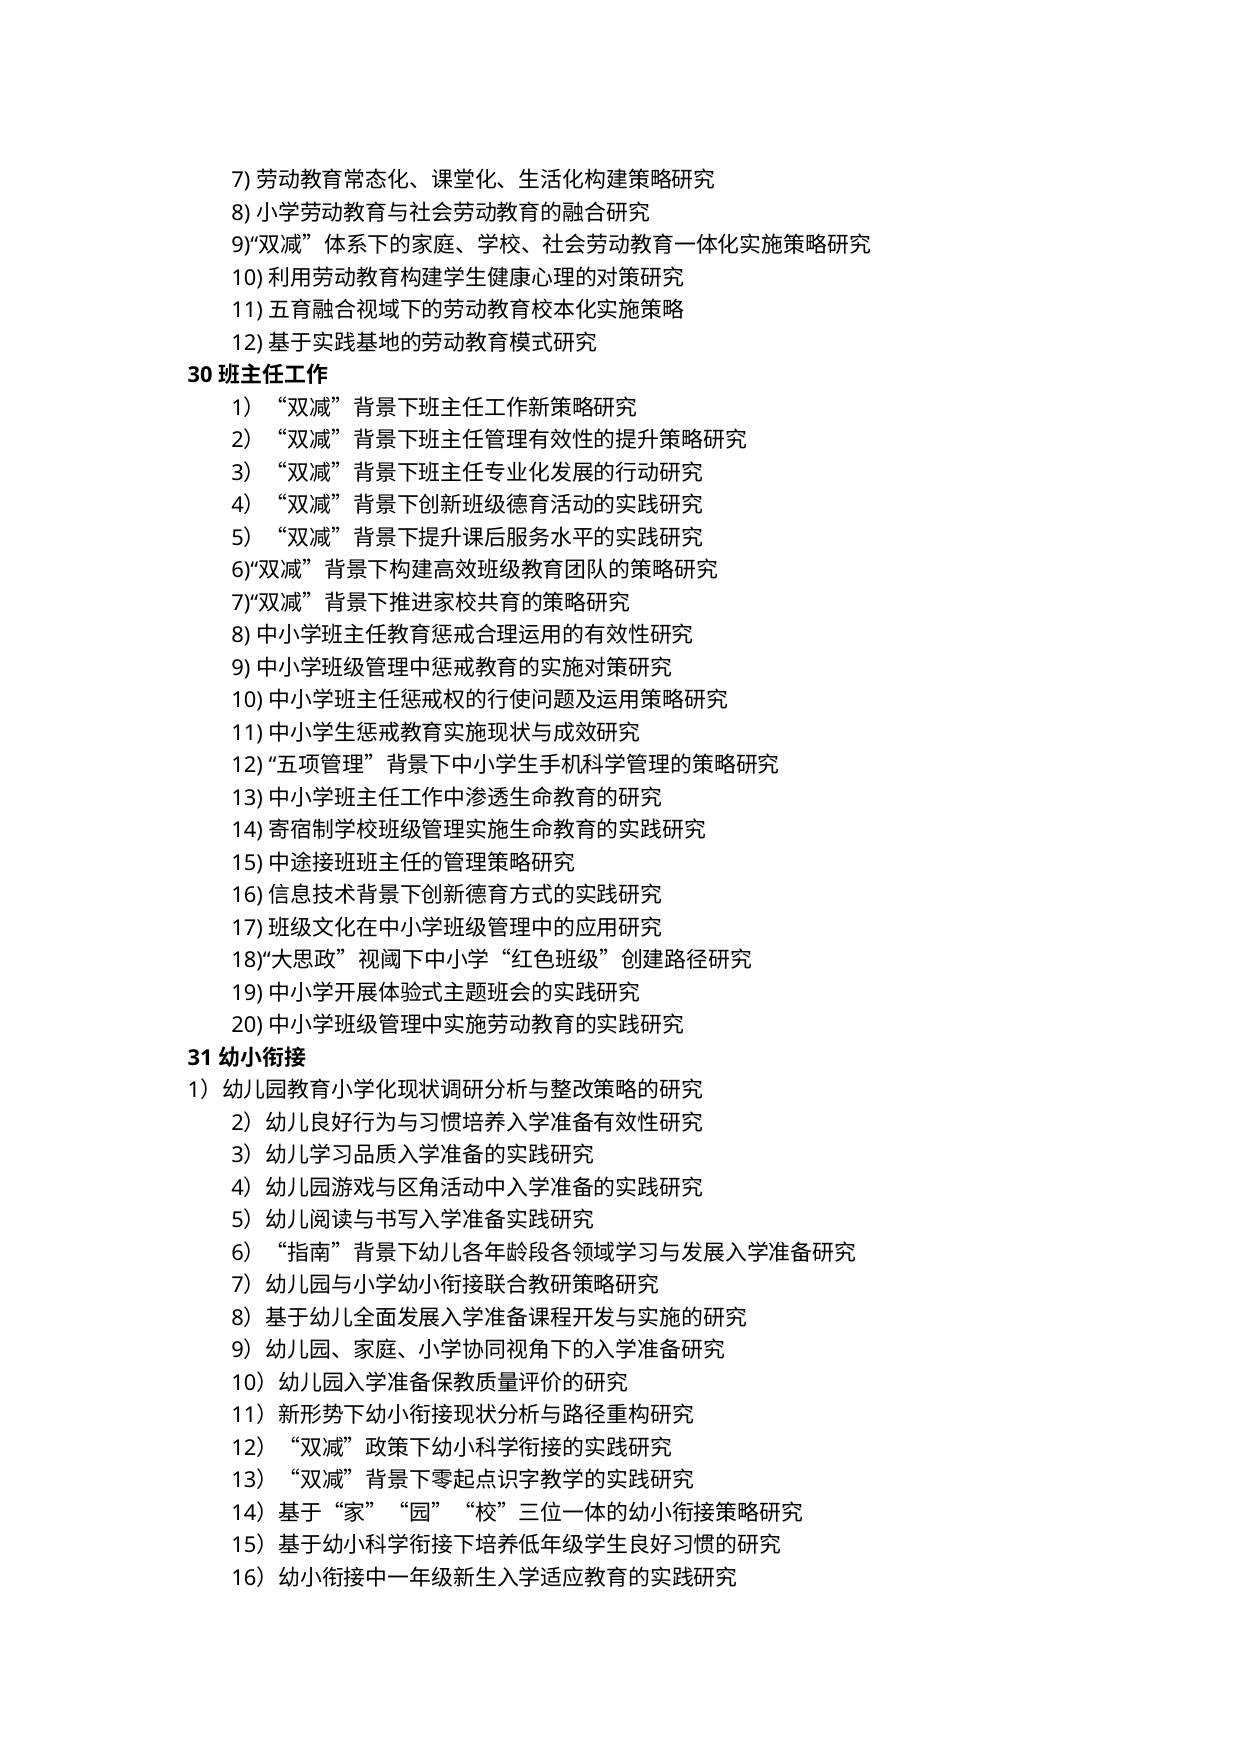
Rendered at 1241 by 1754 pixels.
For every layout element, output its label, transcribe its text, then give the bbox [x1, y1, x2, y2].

text 9）幼儿园、家庭、小学协同视角下的入学准备研究 [187, 1332, 1053, 1364]
text 14）基于“家”“园”“校”三位一体的幼小衔接策略研究 [187, 1494, 1053, 1527]
text 14) 寄宿制学校班级管理实施生命教育的实践研究 [187, 812, 1053, 844]
text 8) 小学劳动教育与社会劳动教育的融合研究 [187, 194, 1053, 227]
text 10）幼儿园入学准备保教质量评价的研究 [187, 1364, 1053, 1397]
text 6）“指南”背景下幼儿各年龄段各领域学习与发展入学准备研究 [187, 1234, 1053, 1267]
text 31 幼小衔接 [187, 1039, 1053, 1072]
text 4）幼儿园游戏与区角活动中入学准备的实践研究 [187, 1169, 1053, 1202]
text 5）“双减”背景下提升课后服务水平的实践研究 [187, 519, 1053, 552]
text 15) 中途接班班主任的管理策略研究 [187, 844, 1053, 877]
text 15）基于幼小科学衔接下培养低年级学生良好习惯的研究 [187, 1527, 1053, 1559]
text 12) “五项管理”背景下中小学生手机科学管理的策略研究 [187, 747, 1053, 779]
text 5）幼儿阅读与书写入学准备实践研究 [187, 1202, 1053, 1234]
text 20) 中小学班级管理中实施劳动教育的实践研究 [187, 1007, 1053, 1039]
text 7) 劳动教育常态化、课堂化、生活化构建策略研究 [187, 162, 1053, 194]
text 8) 中小学班主任教育惩戒合理运用的有效性研究 [187, 617, 1053, 649]
list 幼儿良好行为与习惯培养入学准备有效性研究 [187, 1104, 1053, 1137]
text 13) 中小学班主任工作中渗透生命教育的研究 [187, 779, 1053, 812]
text 11）新形势下幼小衔接现状分析与路径重构研究 [187, 1397, 1053, 1429]
text 3）幼儿学习品质入学准备的实践研究 [187, 1137, 1053, 1169]
text 30 班主任工作 [187, 357, 1053, 389]
text 7）幼儿园与小学幼小衔接联合教研策略研究 [187, 1267, 1053, 1299]
text 9) 中小学班级管理中惩戒教育的实施对策研究 [187, 649, 1053, 682]
text 19) 中小学开展体验式主题班会的实践研究 [187, 974, 1053, 1007]
text 6)“双减”背景下构建高效班级教育团队的策略研究 [187, 552, 1053, 584]
text 1）“双减”背景下班主任工作新策略研究 [187, 389, 1053, 422]
text 9)“双减”体系下的家庭、学校、社会劳动教育一体化实施策略研究 [187, 227, 1053, 259]
text 3）“双减”背景下班主任专业化发展的行动研究 [187, 454, 1053, 487]
text 8）基于幼儿全面发展入学准备课程开发与实施的研究 [187, 1299, 1053, 1332]
text 10) 利用劳动教育构建学生健康心理的对策研究 [187, 259, 1053, 292]
text 18)“大思政”视阈下中小学“红色班级”创建路径研究 [187, 942, 1053, 974]
text 11) 中小学生惩戒教育实施现状与成效研究 [187, 714, 1053, 747]
text 17) 班级文化在中小学班级管理中的应用研究 [187, 909, 1053, 942]
text 10) 中小学班主任惩戒权的行使问题及运用策略研究 [187, 682, 1053, 714]
list 幼儿园教育小学化现状调研分析与整改策略的研究 [187, 1072, 1053, 1104]
text 16）幼小衔接中一年级新生入学适应教育的实践研究 [187, 1559, 1053, 1592]
text 16) 信息技术背景下创新德育方式的实践研究 [187, 877, 1053, 909]
text 4）“双减”背景下创新班级德育活动的实践研究 [187, 487, 1053, 519]
text 2）“双减”背景下班主任管理有效性的提升策略研究 [187, 422, 1053, 454]
text 12）“双减”政策下幼小科学衔接的实践研究 [187, 1429, 1053, 1462]
text 7)“双减”背景下推进家校共育的策略研究 [187, 584, 1053, 617]
text 11) 五育融合视域下的劳动教育校本化实施策略 [187, 292, 1053, 324]
text 12) 基于实践基地的劳动教育模式研究 [187, 324, 1053, 357]
text 13）“双减”背景下零起点识字教学的实践研究 [187, 1462, 1053, 1494]
